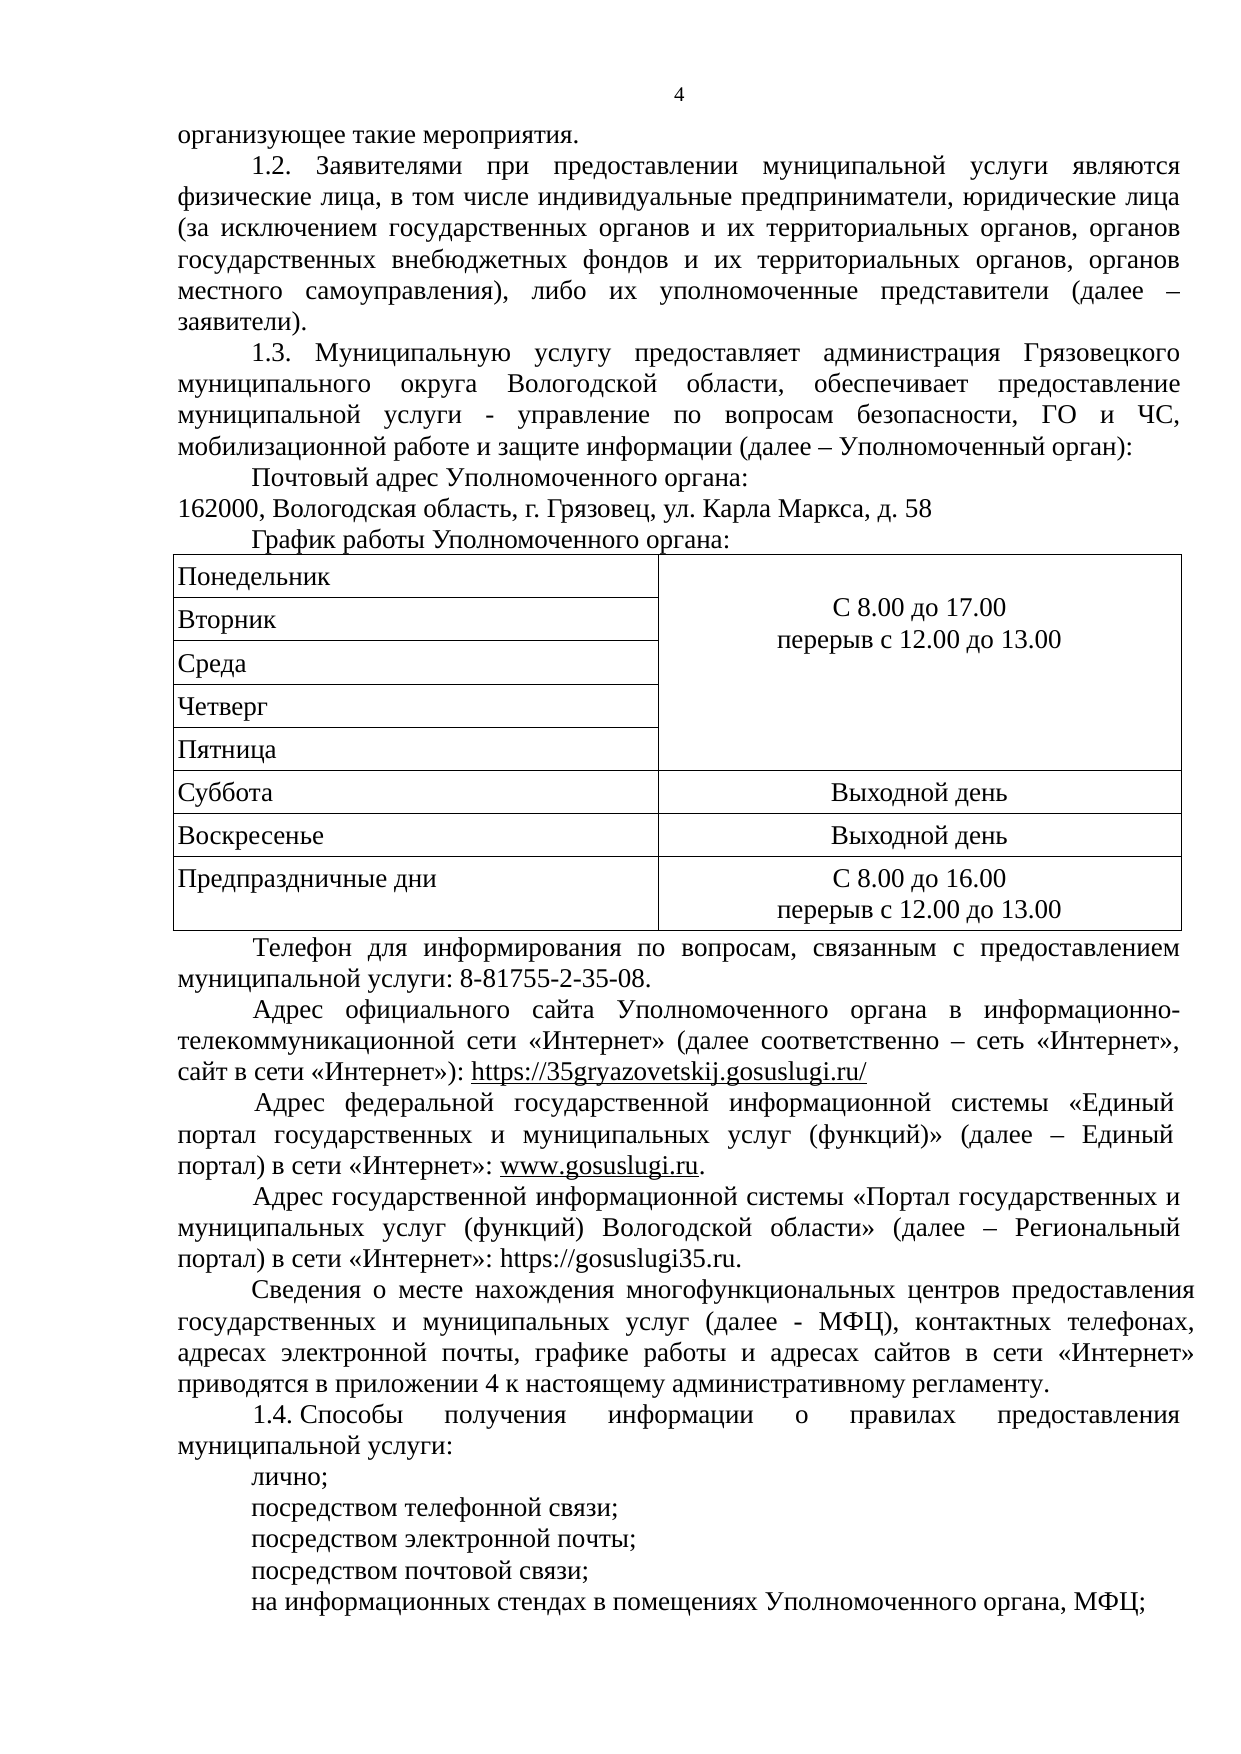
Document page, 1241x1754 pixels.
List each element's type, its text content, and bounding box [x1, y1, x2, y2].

table_header Понедельник [174, 555, 658, 597]
table_header С 8.00 до 17.00 перерыв с 12.00 до 13.00 [659, 555, 1181, 770]
table_cell Вторник [174, 598, 658, 640]
table_cell Выходной день [659, 771, 1181, 813]
text посредством телефонной связи; [177, 1491, 1181, 1523]
text посредством электронной почты; [177, 1523, 1181, 1554]
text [177, 118, 1181, 149]
text Сведения о месте нахождения многофункциональных центров предоставления государственных и муниципальных услуг (далее - МФЦ), контактных телефонах, адресах электронной почты, графике работы и адресах сайтов в сети «Интернет» приводятся в приложении 4 к настоящему административному регламенту. [177, 1273, 1196, 1398]
table_cell Четверг [174, 685, 658, 727]
text Почтовый адрес Уполномоченного органа: [177, 461, 1181, 492]
text Адрес официального сайта Уполномоченного органа в информационно-телекоммуникационной сети «Интернет» (далее соответственно – сеть «Интернет», сайт в сети «Интернет»): https://35gryazovetskij.gosuslugi.ru/ [177, 993, 1181, 1087]
text лично; [177, 1460, 1181, 1491]
text на информационных стендах в помещениях Уполномоченного органа, МФЦ; [177, 1585, 1181, 1616]
table_cell Среда [174, 641, 658, 683]
text 162000, Вологодская область, г. Грязовец, ул. Карла Маркса, д. 58 [177, 492, 1181, 523]
text Адрес федеральной государственной информационной системы «Единый портал государственных и муниципальных услуг (функций)» (далее – Единый портал) в сети «Интернет»: www.gosuslugi.ru. [177, 1087, 1175, 1180]
text посредством почтовой связи; [177, 1554, 1181, 1585]
table_cell Выходной день [659, 814, 1181, 856]
text 1.4. Способы получения информации о правилах предоставления муниципальной услуги: [177, 1398, 1181, 1460]
table_cell Суббота [174, 771, 658, 813]
text 1.3. Муниципальную услугу предоставляет администрация Грязовецкого муниципального округа Вологодской области, обеспечивает предоставление муниципальной услуги - управление по вопросам безопасности, ГО и ЧС, мобилизационной работе и защите информации (далее – Уполномоченный орган): [177, 336, 1181, 461]
text 1.2. Заявителями при предоставлении муниципальной услуги являются физические лица, в том числе индивидуальные предприниматели, юридические лица (за исключением государственных органов и их территориальных органов, органов государственных внебюджетных фондов и их территориальных органов, органов местного самоуправления), либо их уполномоченные представители (далее – заявители). [177, 149, 1181, 336]
table_cell Предпраздничные дни [174, 857, 658, 930]
text График работы Уполномоченного органа: [177, 523, 1181, 554]
table_cell Воскресенье [174, 814, 658, 856]
text Адрес государственной информационной системы «Портал государственных и муниципальных услуг (функций) Вологодской области» (далее – Региональный портал) в сети «Интернет»: https://gosuslugi35.ru. [177, 1180, 1181, 1273]
table_cell Пятница [174, 728, 658, 770]
table_cell С 8.00 до 16.00 перерыв с 12.00 до 13.00 [659, 857, 1181, 930]
text Телефон для информирования по вопросам, связанным с предоставлением муниципальной услуги: 8-81755-2-35-08. [177, 931, 1181, 993]
